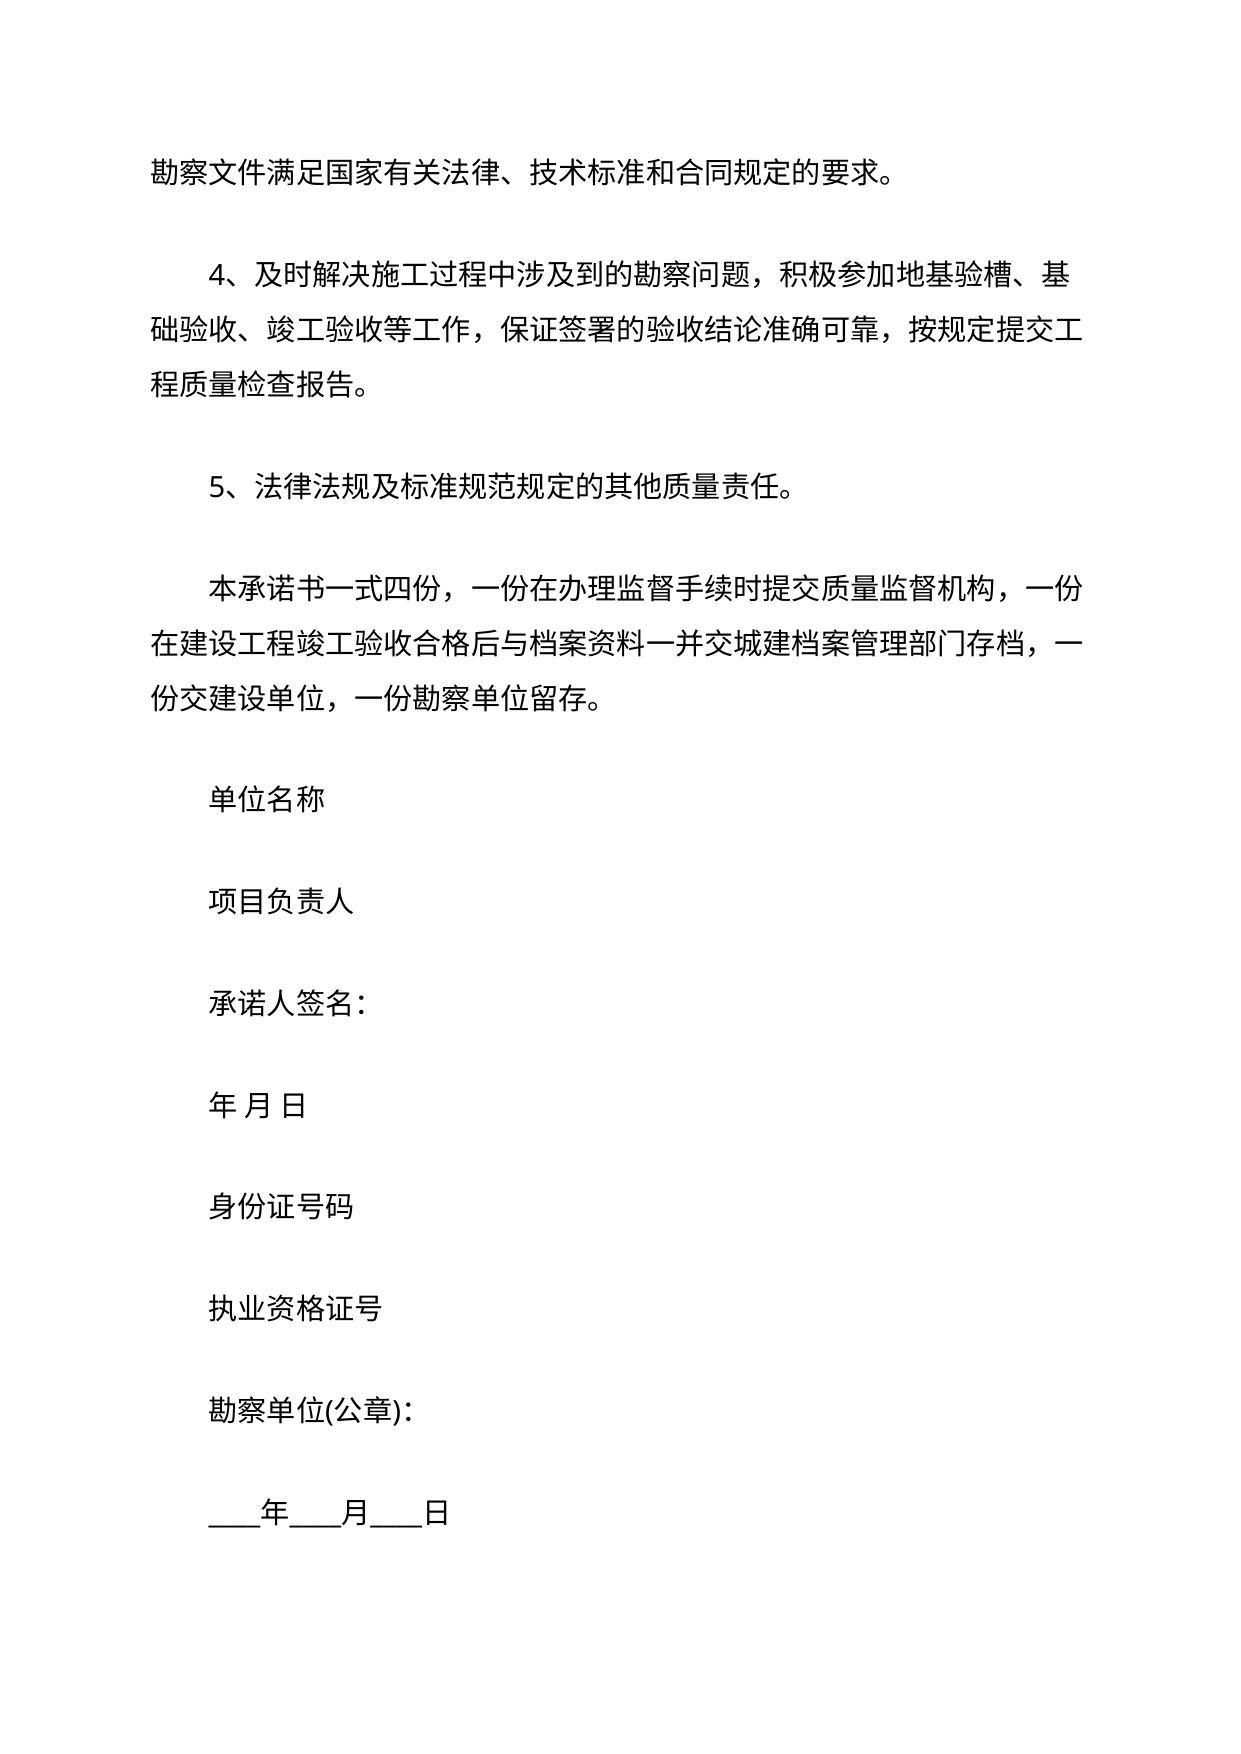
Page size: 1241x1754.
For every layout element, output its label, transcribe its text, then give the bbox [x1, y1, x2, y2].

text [150, 150, 1090, 192]
text 本承诺书一式四份，一份在办理监督手续时提交质量监督机构，一份在建设工程竣工验收合格后与档案资料一并交城建档案管理部门存档，一份交建设单位，一份勘察单位留存。 [150, 565, 1090, 717]
text 执业资格证号 [150, 1286, 1090, 1328]
text 5、法律法规及标准规范规定的其他质量责任。 [150, 463, 1090, 506]
text 身份证号码 [150, 1184, 1090, 1226]
text 4、及时解决施工过程中涉及到的勘察问题，积极参加地基验槽、基础验收、竣工验收等工作，保证签署的验收结论准确可靠，按规定提交工程质量检查报告。 [150, 252, 1090, 404]
text 年 月 日 [150, 1082, 1090, 1124]
text ____年____月____日 [150, 1489, 1090, 1532]
text 承诺人签名： [150, 981, 1090, 1023]
text 勘察单位(公章)： [150, 1388, 1090, 1430]
text 项目负责人 [150, 879, 1090, 921]
text 单位名称 [150, 777, 1090, 819]
